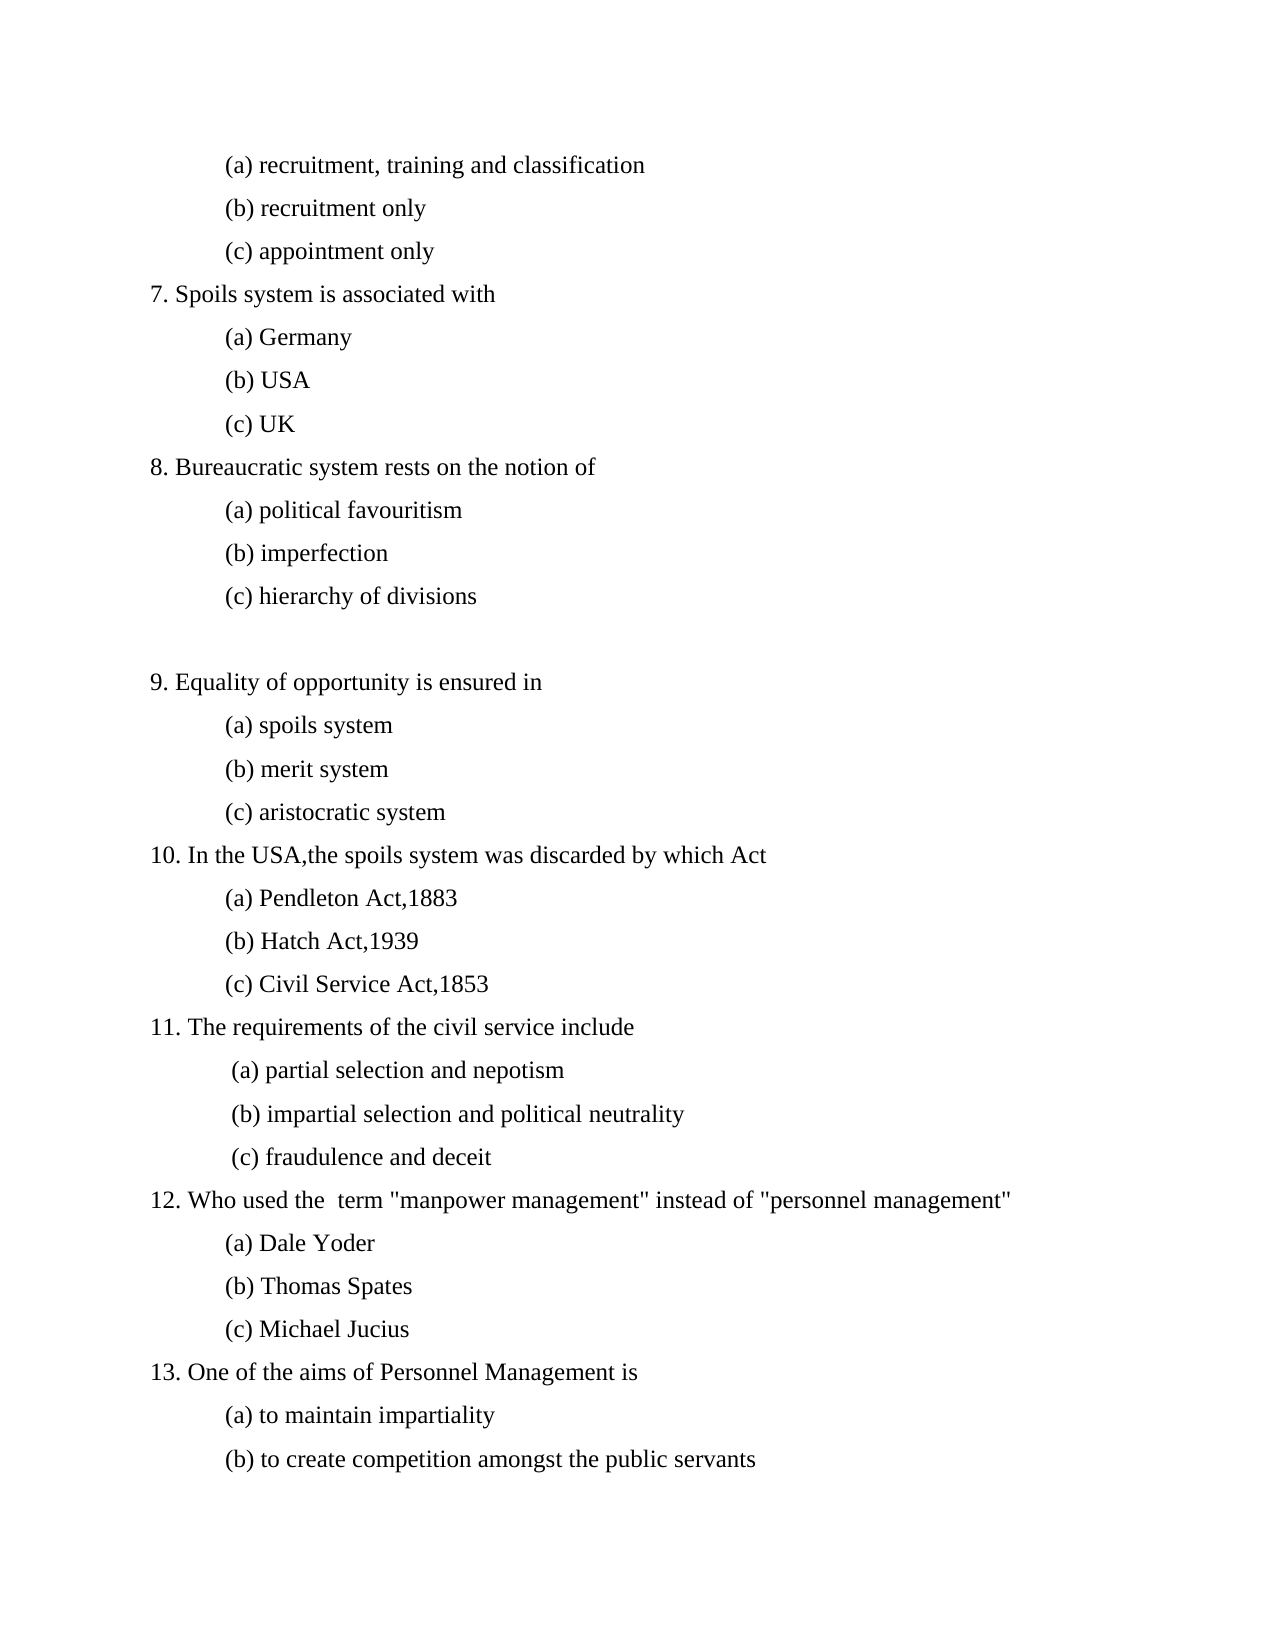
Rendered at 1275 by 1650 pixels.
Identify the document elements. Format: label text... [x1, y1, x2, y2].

text 11. The requirements of the civil service include [150, 1012, 1125, 1041]
text (c) fraudulence and deceit [225, 1142, 1125, 1171]
text (b) recruitment only [225, 193, 1125, 222]
text (b) to create competition amongst the public servants [225, 1444, 1125, 1472]
text 7. Spoils system is associated with [150, 279, 1125, 308]
text (c) Michael Jucius [225, 1314, 1125, 1343]
text 8. Bureaucratic system rests on the notion of [150, 452, 1125, 481]
text (c) aristocratic system [150, 797, 1125, 826]
text (c) appointment only [225, 236, 1125, 265]
text (a) Germany [225, 322, 1125, 351]
text (c) Civil Service Act,1853 [225, 969, 1125, 998]
text (b) USA [225, 366, 1125, 394]
text (a) Pendleton Act,1883 [225, 883, 1125, 912]
text (b) merit system [225, 754, 1125, 782]
text (b) imperfection [225, 538, 1125, 567]
text 12. Who used the term "manpower management" instead of "personnel management" [150, 1185, 1125, 1214]
text (a) spoils system [225, 711, 1125, 739]
text (b) Hatch Act,1939 [225, 926, 1125, 955]
text (a) Dale Yoder [225, 1228, 1125, 1257]
text (a) to maintain impartiality [225, 1401, 1125, 1429]
text (b) Thomas Spates [225, 1271, 1125, 1300]
text (a) recruitment, training and classification [225, 150, 1125, 179]
text (a) partial selection and nepotism [225, 1056, 1125, 1084]
text (c) UK [225, 409, 1125, 437]
text (b) impartial selection and political neutrality [225, 1099, 1125, 1127]
text (c) hierarchy of divisions [225, 581, 1125, 610]
text 9. Equality of opportunity is ensured in [150, 667, 1125, 696]
text 10. In the USA,the spoils system was discarded by which Act [150, 840, 1125, 869]
text (a) political favouritism [225, 495, 1125, 524]
text 13. One of the aims of Personnel Management is [150, 1357, 1125, 1386]
